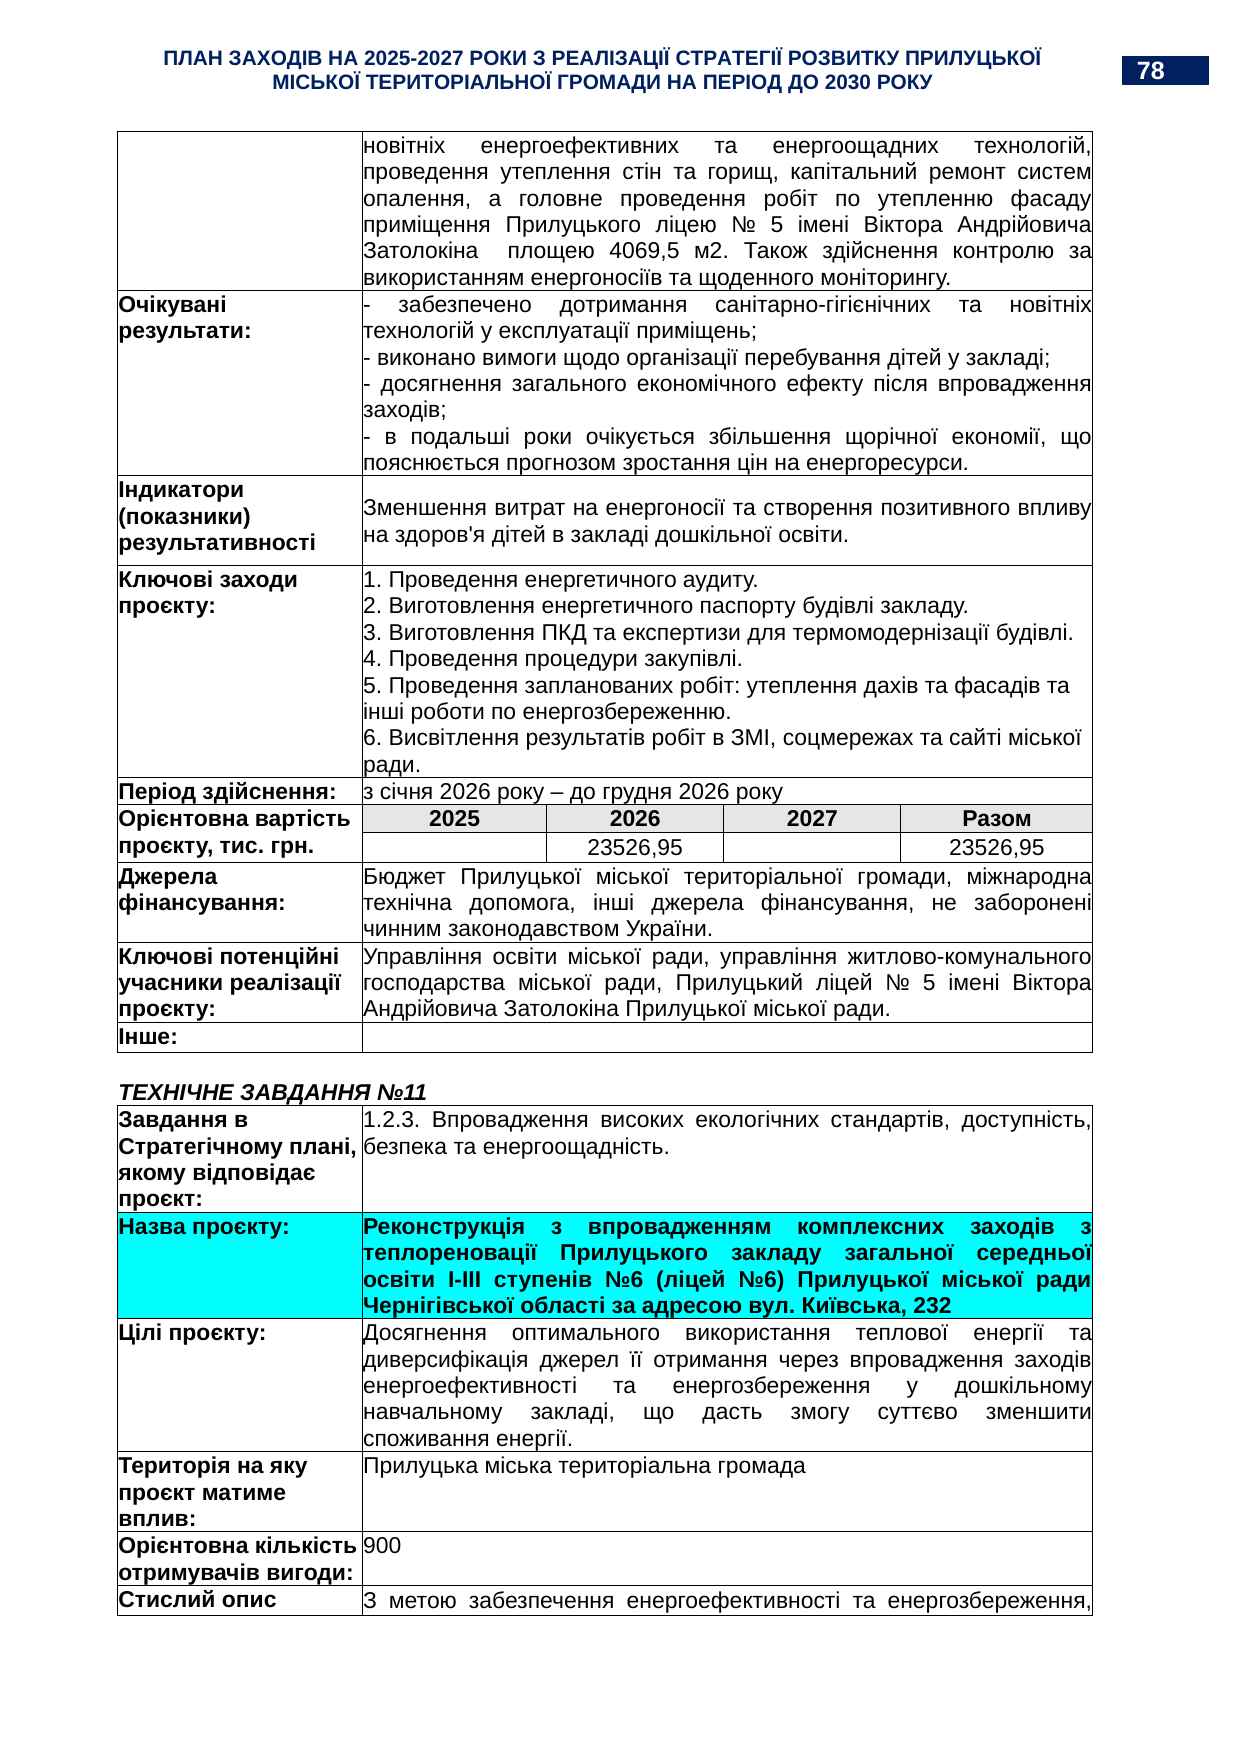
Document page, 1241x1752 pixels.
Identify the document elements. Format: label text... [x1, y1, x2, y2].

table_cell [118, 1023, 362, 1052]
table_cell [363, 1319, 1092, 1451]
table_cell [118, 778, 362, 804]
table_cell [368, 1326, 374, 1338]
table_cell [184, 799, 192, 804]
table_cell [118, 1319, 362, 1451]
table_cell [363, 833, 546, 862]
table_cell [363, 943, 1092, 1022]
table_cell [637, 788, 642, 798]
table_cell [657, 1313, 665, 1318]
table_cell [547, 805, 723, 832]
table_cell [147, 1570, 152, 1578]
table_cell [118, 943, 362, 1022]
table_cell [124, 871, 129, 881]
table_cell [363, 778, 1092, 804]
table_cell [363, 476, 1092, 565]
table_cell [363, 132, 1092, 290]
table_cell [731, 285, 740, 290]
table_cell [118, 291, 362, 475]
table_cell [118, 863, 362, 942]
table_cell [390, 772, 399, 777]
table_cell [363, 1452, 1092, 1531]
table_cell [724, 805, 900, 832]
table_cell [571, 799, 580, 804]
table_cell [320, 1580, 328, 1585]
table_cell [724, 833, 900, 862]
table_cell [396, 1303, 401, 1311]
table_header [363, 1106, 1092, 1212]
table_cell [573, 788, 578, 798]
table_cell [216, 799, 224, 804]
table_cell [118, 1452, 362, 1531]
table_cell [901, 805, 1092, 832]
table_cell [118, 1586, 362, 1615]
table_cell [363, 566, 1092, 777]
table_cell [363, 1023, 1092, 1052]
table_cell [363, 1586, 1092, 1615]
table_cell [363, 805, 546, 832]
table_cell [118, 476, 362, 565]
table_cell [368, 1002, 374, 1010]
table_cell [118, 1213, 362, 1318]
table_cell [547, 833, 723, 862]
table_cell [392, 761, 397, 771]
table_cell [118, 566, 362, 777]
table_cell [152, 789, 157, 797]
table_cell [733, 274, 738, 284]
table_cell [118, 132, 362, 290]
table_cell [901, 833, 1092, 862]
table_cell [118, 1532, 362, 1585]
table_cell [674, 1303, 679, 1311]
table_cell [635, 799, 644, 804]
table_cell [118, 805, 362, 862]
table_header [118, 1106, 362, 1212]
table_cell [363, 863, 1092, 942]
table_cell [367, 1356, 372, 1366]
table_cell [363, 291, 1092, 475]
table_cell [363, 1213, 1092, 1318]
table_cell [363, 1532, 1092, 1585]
text ТЕХНІЧНЕ ЗАВДАННЯ №11 [118, 1079, 1122, 1105]
